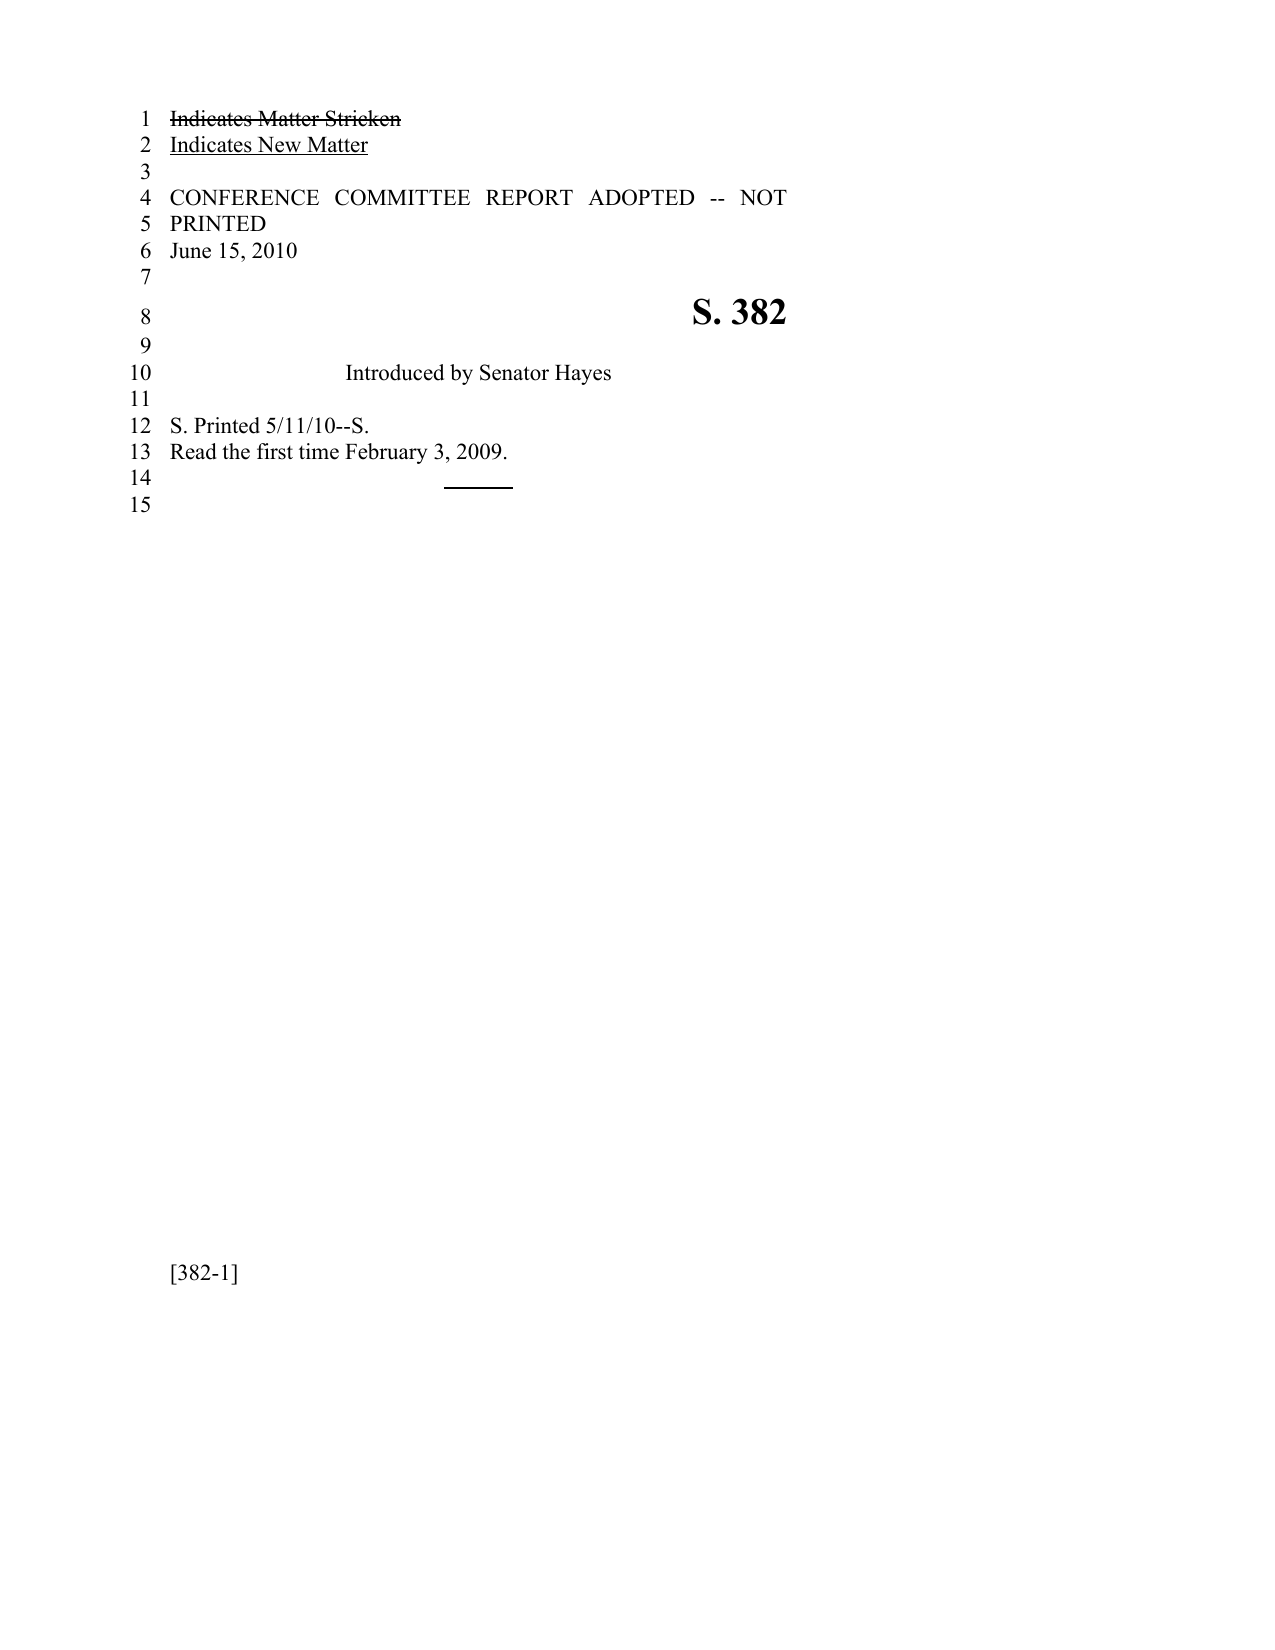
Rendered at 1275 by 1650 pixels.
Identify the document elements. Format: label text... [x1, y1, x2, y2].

text S. Printed 5/11/10--S. [169, 412, 787, 438]
text S. 382 [169, 289, 787, 333]
text June 15, 2010 [169, 237, 787, 263]
text CONFERENCE COMMITTEE REPORT ADOPTED -- NOT PRINTED [169, 184, 787, 237]
text Indicates New Matter [169, 131, 787, 158]
text Introduced by Senator Hayes [169, 359, 787, 385]
text Read the first time February 3, 2009. [169, 438, 787, 464]
text Indicates Matter Stricken [169, 105, 787, 131]
